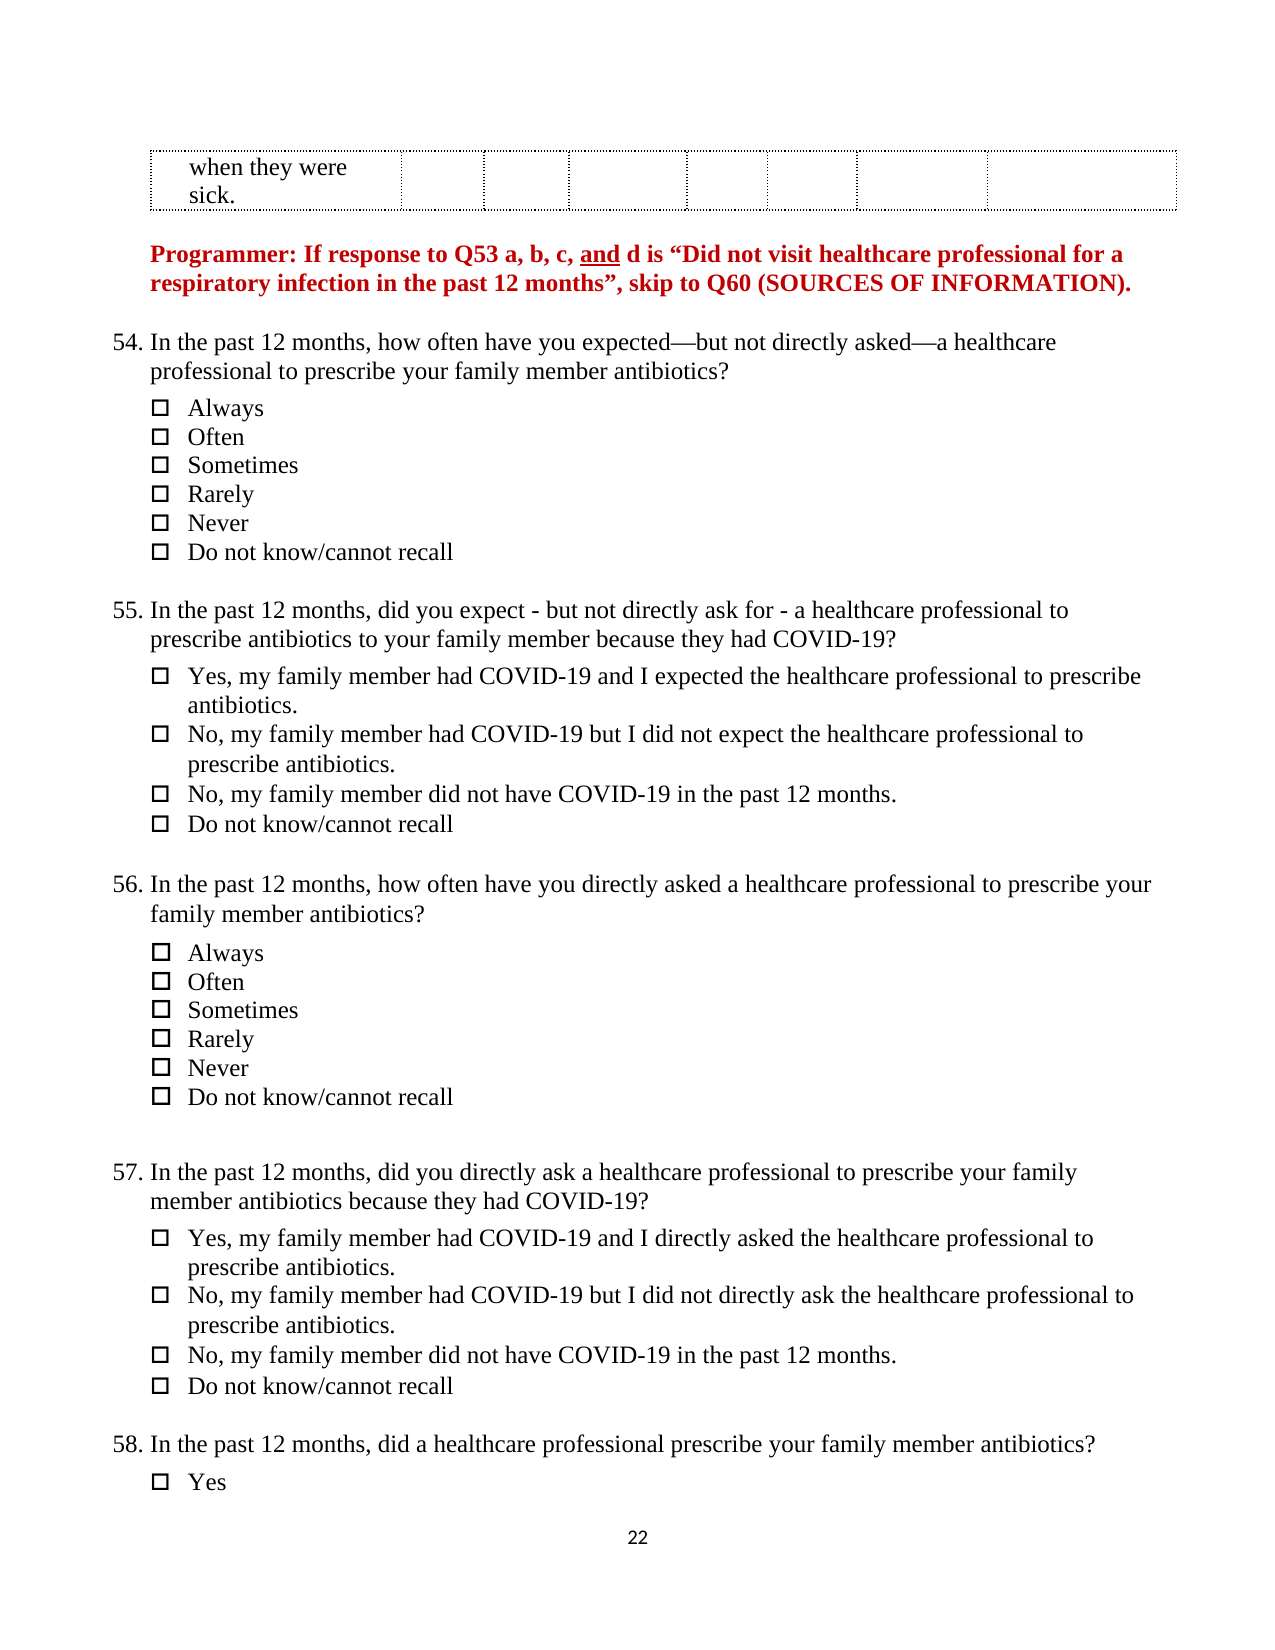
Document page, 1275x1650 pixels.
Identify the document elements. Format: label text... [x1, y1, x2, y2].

list Do not know/cannot recall [150, 1371, 1162, 1399]
list No, my family member had COVID-19 but I did not directly ask the healthcare professional to prescribe antibiotics. [150, 1280, 1162, 1339]
text In the past 12 months, how often have you directly asked a healthcare professional to prescribe your family member antibiotics? [112, 869, 1162, 928]
list No, my family member had COVID-19 but I did not expect the healthcare professional to prescribe antibiotics. [150, 719, 1162, 778]
text In the past 12 months, did you expect - but not directly ask for - a healthcare professional to prescribe antibiotics to your family member because they had COVID-19? [112, 595, 1162, 653]
text In the past 12 months, did you directly ask a healthcare professional to prescribe your family member antibiotics because they had COVID-19? [112, 1157, 1162, 1214]
list Never [150, 1053, 1162, 1082]
table_cell [857, 150, 988, 209]
list Rarely [150, 479, 1162, 508]
text In the past 12 months, did a healthcare professional prescribe your family member antibiotics? [112, 1429, 1162, 1458]
text In the past 12 months, how often have you expected—but not directly asked—a healthcare professional to prescribe your family member antibiotics? [112, 327, 1162, 384]
list Never [150, 508, 1162, 537]
list Do not know/cannot recall [150, 809, 1162, 838]
list Yes, my family member had COVID-19 and I expected the healthcare professional to prescribe antibiotics. [150, 661, 1162, 719]
text Programmer: If response to Q53 a, b, c, and d is “Did not visit healthcare professional for a respiratory infection in the past 12 months”, skip to Q60 (SOURCES OF INFORMATION). [150, 239, 1162, 297]
table_cell [569, 150, 687, 209]
list Sometimes [150, 995, 1162, 1024]
list Sometimes [150, 450, 1162, 479]
list Often [150, 422, 1162, 450]
list Do not know/cannot recall [150, 1082, 1162, 1110]
list No, my family member did not have COVID-19 in the past 12 months. [150, 779, 1162, 808]
list Yes, my family member had COVID-19 and I directly asked the healthcare professional to prescribe antibiotics. [150, 1223, 1162, 1280]
table_cell [687, 150, 767, 209]
list Yes [150, 1467, 1162, 1495]
table_cell [401, 150, 484, 209]
list Rarely [150, 1024, 1162, 1053]
list Always [150, 938, 1162, 967]
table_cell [151, 150, 401, 209]
table_cell [767, 150, 857, 209]
list Often [150, 967, 1162, 995]
table_cell [484, 150, 569, 209]
list Do not know/cannot recall [150, 537, 1162, 565]
list Always [150, 393, 1162, 422]
list No, my family member did not have COVID-19 in the past 12 months. [150, 1341, 1162, 1369]
